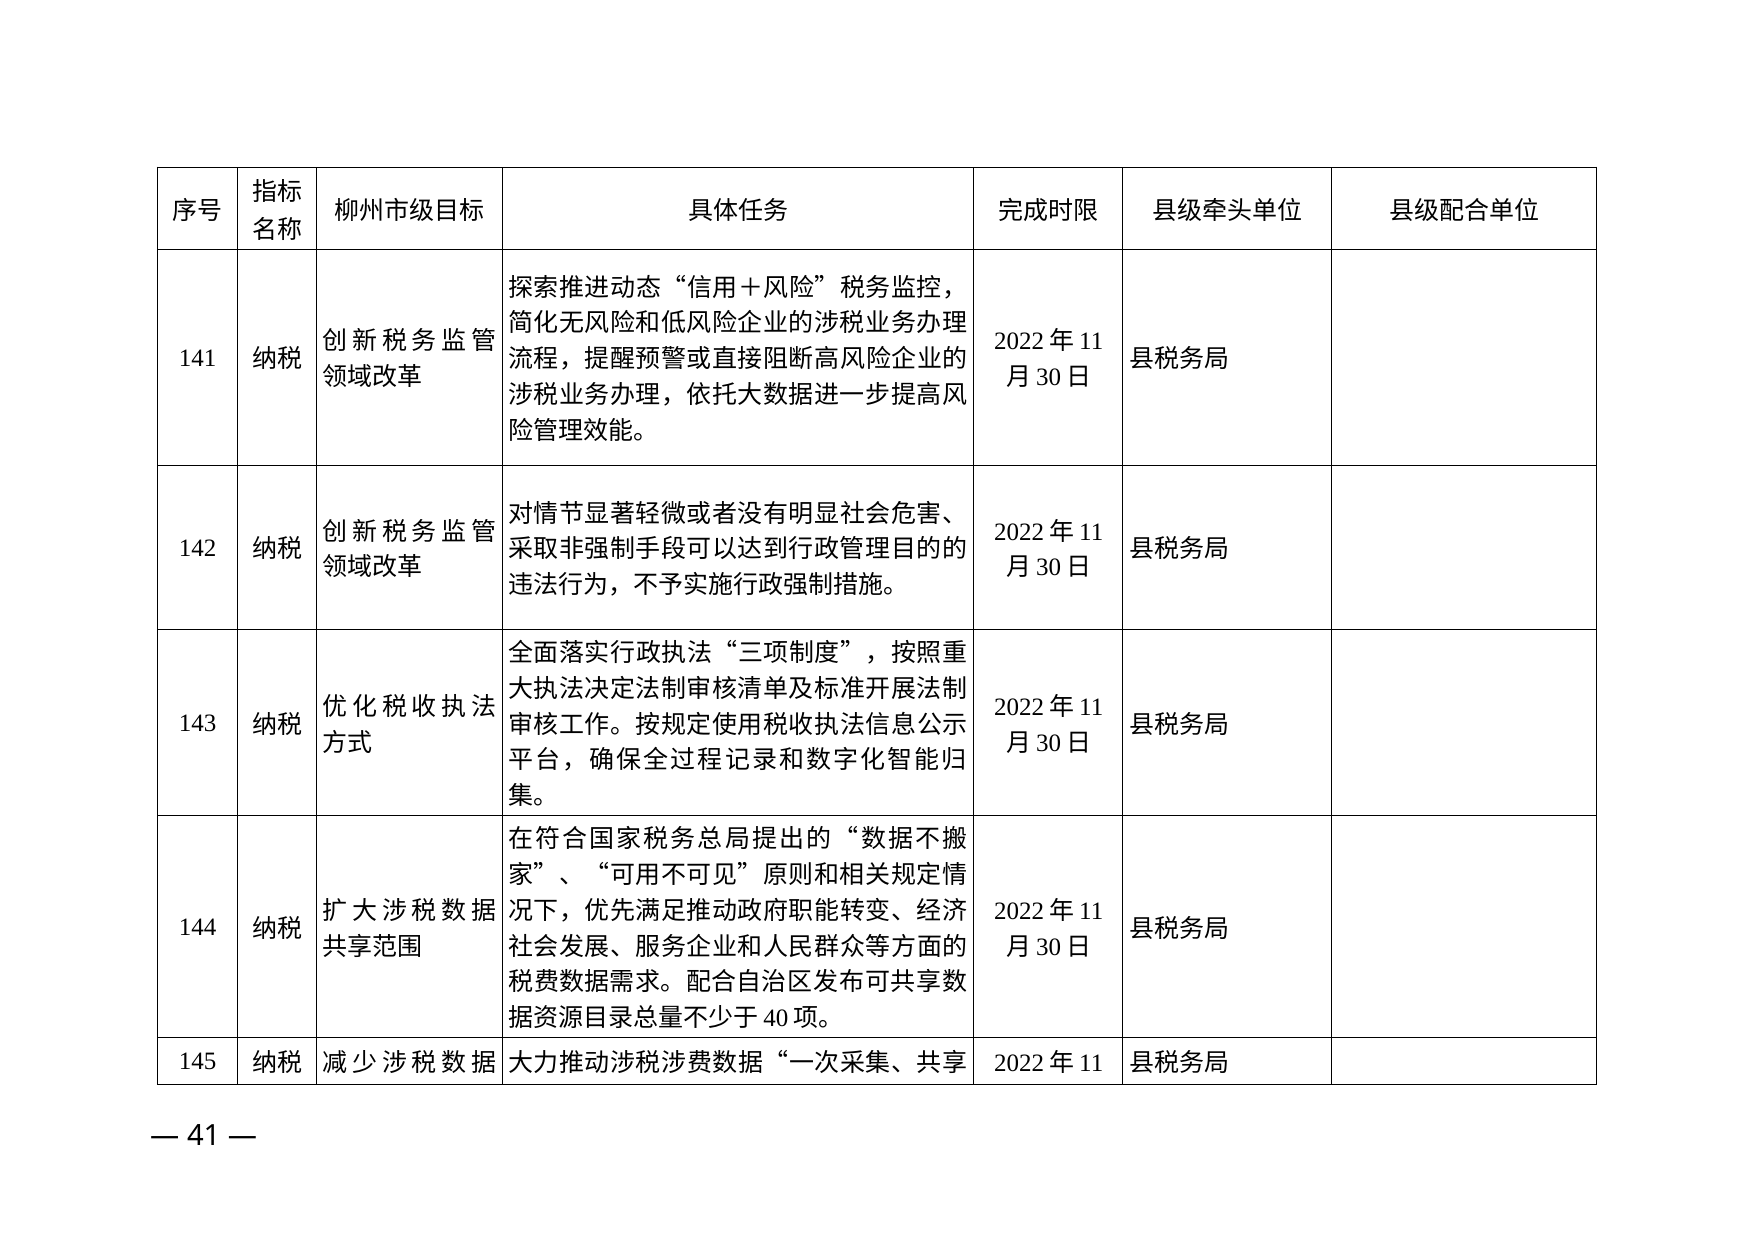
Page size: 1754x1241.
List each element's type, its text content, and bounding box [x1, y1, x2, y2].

table_cell [1332, 466, 1596, 629]
table_cell 县税务局 [1123, 466, 1331, 629]
table_cell 2022年11月30日 [974, 250, 1122, 464]
table_cell 纳税 [238, 816, 316, 1037]
table_cell 纳税 [238, 1038, 316, 1084]
table_cell 纳税 [238, 250, 316, 464]
table_cell [1332, 1038, 1596, 1084]
table_cell 优化税收执法方式 [317, 630, 502, 815]
table_header 具体任务 [503, 168, 973, 248]
table_cell 对情节显著轻微或者没有明显社会危害、采取非强制手段可以达到行政管理目的的违法行为，不予实施行政强制措施。 [503, 466, 973, 629]
table_cell 探索推进动态“信用＋风险”税务监控，简化无风险和低风险企业的涉税业务办理流程，提醒预警或直接阻断高风险企业的涉税业务办理，依托大数据进一步提高风险管理效能。 [503, 250, 973, 464]
table_header 完成时限 [974, 168, 1122, 248]
table_header 县级配合单位 [1332, 168, 1596, 248]
table_cell 创新税务监管领域改革 [317, 250, 502, 464]
table_cell 纳税 [238, 466, 316, 629]
table_cell 县税务局 [1123, 816, 1331, 1037]
table_cell 全面落实行政执法“三项制度”，按照重大执法决定法制审核清单及标准开展法制审核工作。按规定使用税收执法信息公示平台，确保全过程记录和数字化智能归集。 [503, 630, 973, 815]
table_cell 创新税务监管领域改革 [317, 466, 502, 629]
table_cell 145 [158, 1038, 237, 1084]
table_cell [503, 1038, 973, 1084]
table_cell 县税务局 [1123, 250, 1331, 464]
table_header 序号 [158, 168, 237, 248]
table_cell 县税务局 [1123, 630, 1331, 815]
table_cell 144 [158, 816, 237, 1037]
table_cell 143 [158, 630, 237, 815]
table_cell [1332, 630, 1596, 815]
table_cell 2022年11月30日 [974, 1038, 1122, 1084]
table_header 县级牵头单位 [1123, 168, 1331, 248]
table_cell [1332, 250, 1596, 464]
table_cell 2022年11月30日 [974, 816, 1122, 1037]
table_cell 2022年11月30日 [974, 466, 1122, 629]
table_cell 141 [158, 250, 237, 464]
table_cell 142 [158, 466, 237, 629]
table_cell 减少涉税数据重复报送 [317, 1038, 502, 1084]
table_cell 在符合国家税务总局提出的“数据不搬家”、“可用不可见”原则和相关规定情况下，优先满足推动政府职能转变、经济社会发展、服务企业和人民群众等方面的税费数据需求。配合自治区发布可共享数据资源目录总量不少于40项。 [503, 816, 973, 1037]
table_header 指标 名称 [238, 168, 316, 248]
table_cell 县税务局 [1123, 1038, 1331, 1084]
table_header 柳州市级目标 [317, 168, 502, 248]
table_cell 2022年11月30日 [974, 630, 1122, 815]
table_cell 纳税 [238, 630, 316, 815]
table_cell [1332, 816, 1596, 1037]
table_cell 扩大涉税数据共享范围 [317, 816, 502, 1037]
